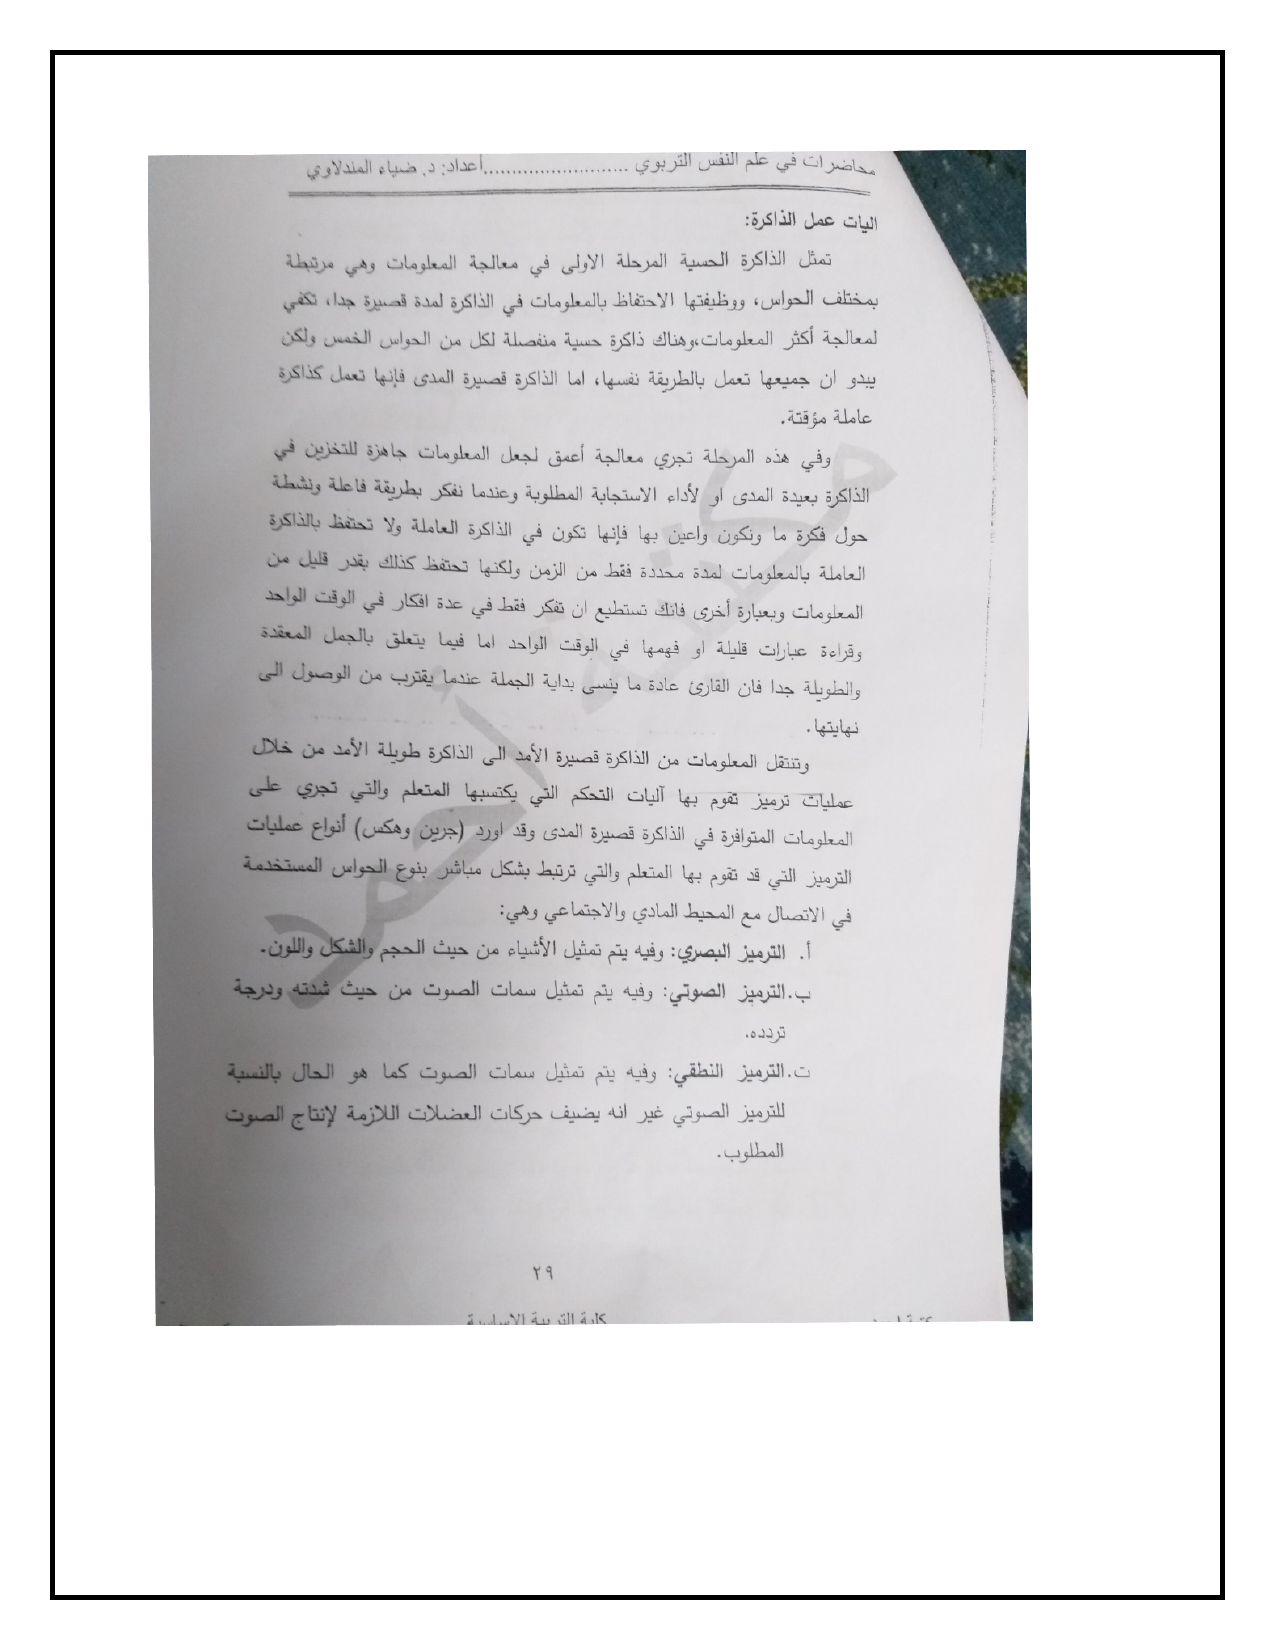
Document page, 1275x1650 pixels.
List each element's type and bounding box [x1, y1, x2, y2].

picture [148, 151, 1032, 1325]
